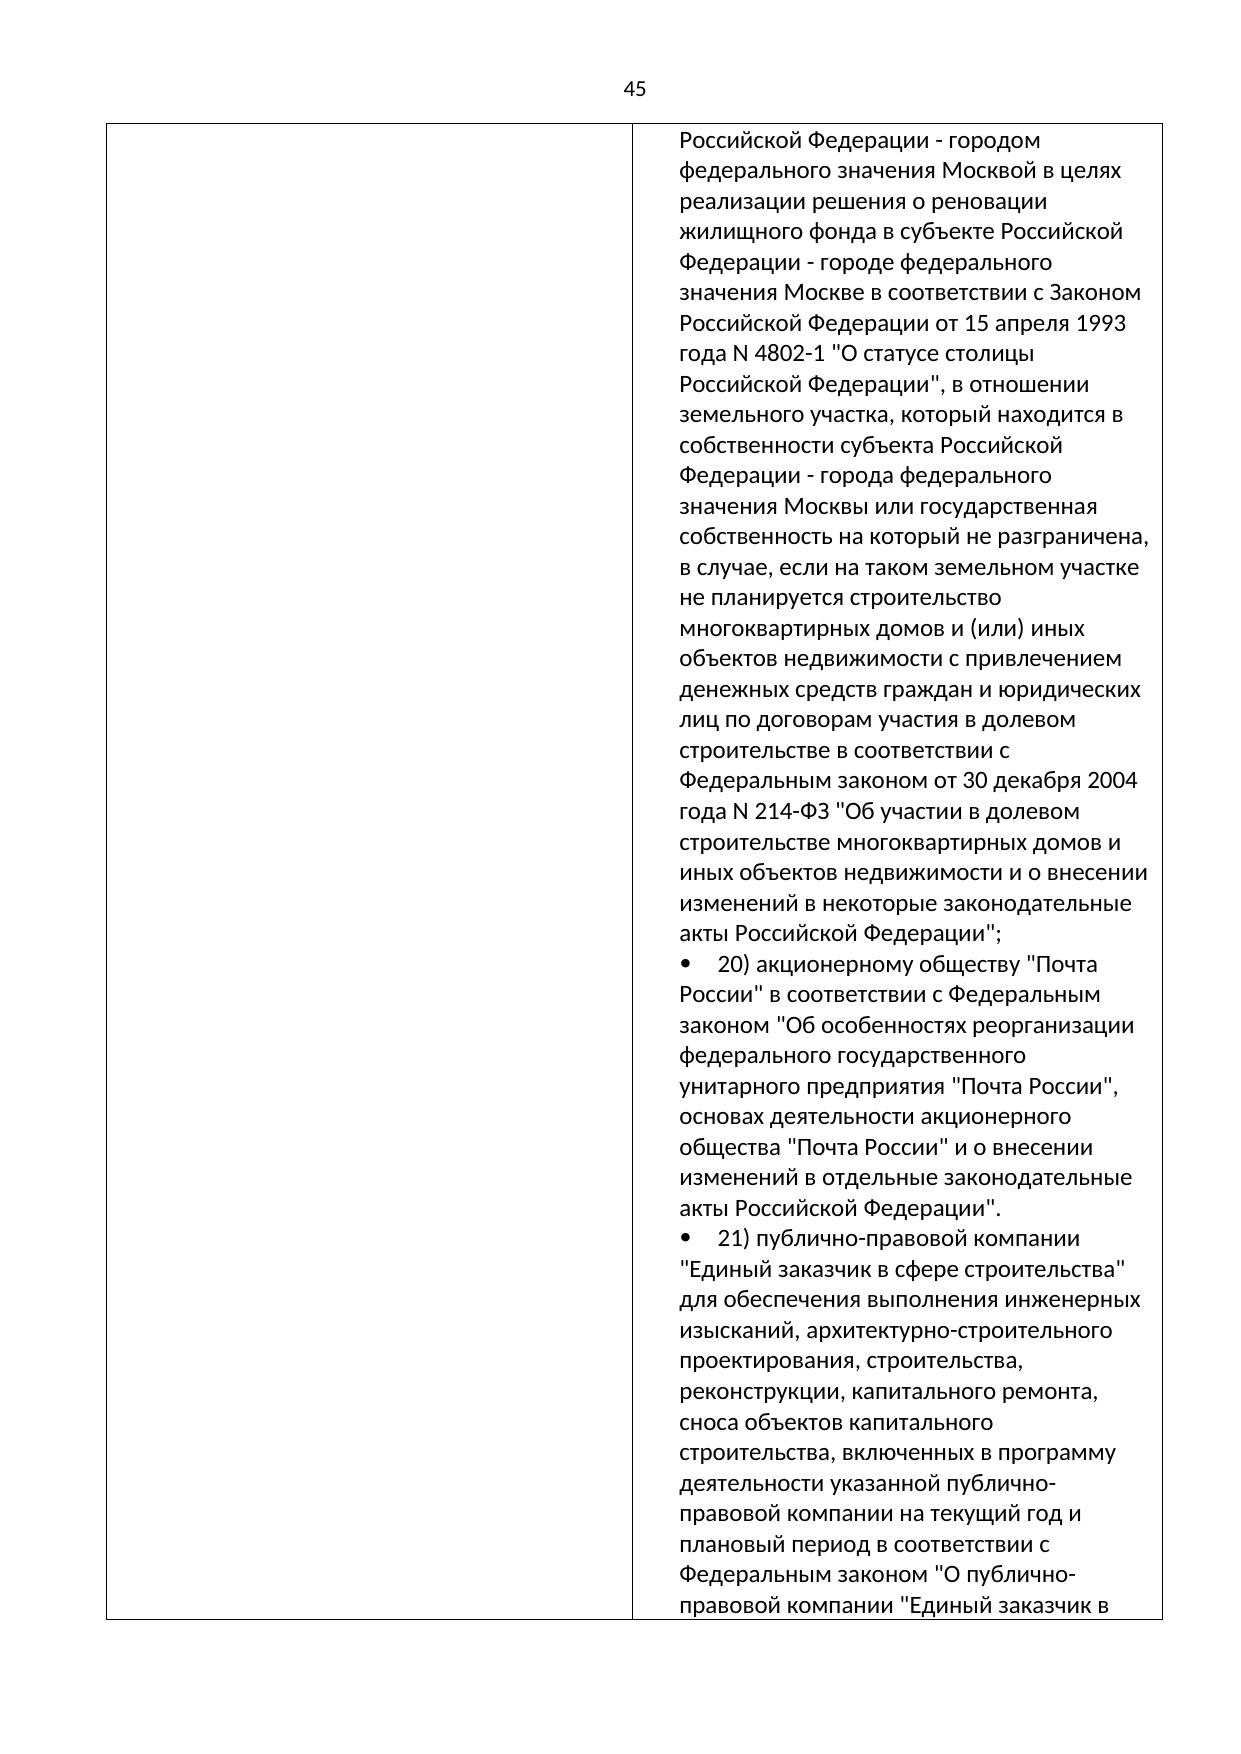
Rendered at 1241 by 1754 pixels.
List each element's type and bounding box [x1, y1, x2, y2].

table_cell [633, 124, 1162, 1619]
table_cell [107, 124, 632, 1619]
